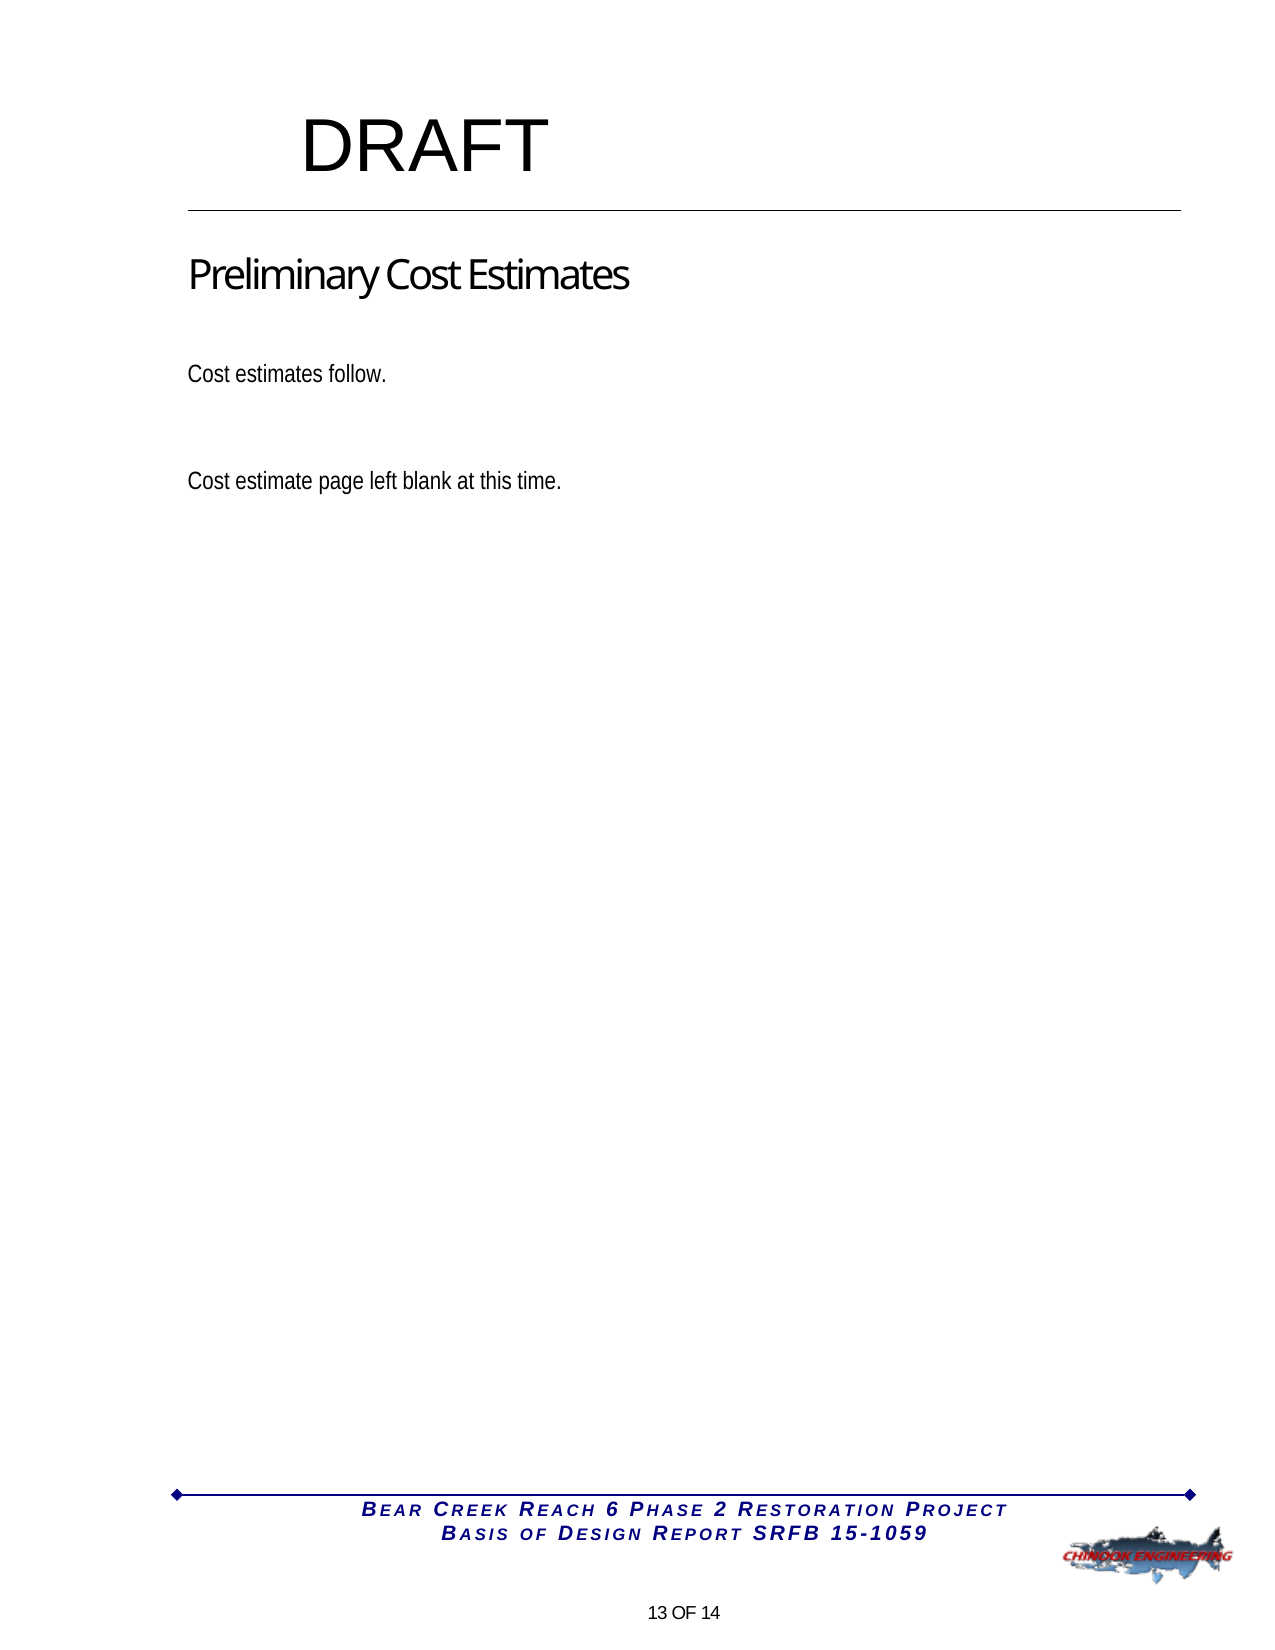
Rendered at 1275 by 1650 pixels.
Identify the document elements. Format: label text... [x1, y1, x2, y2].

picture [1038, 1519, 1256, 1589]
text Cost estimates follow. [187, 358, 1181, 387]
text Cost estimate page left blank at this time. [187, 466, 1181, 494]
title Preliminary Cost Estimates [187, 211, 1181, 301]
